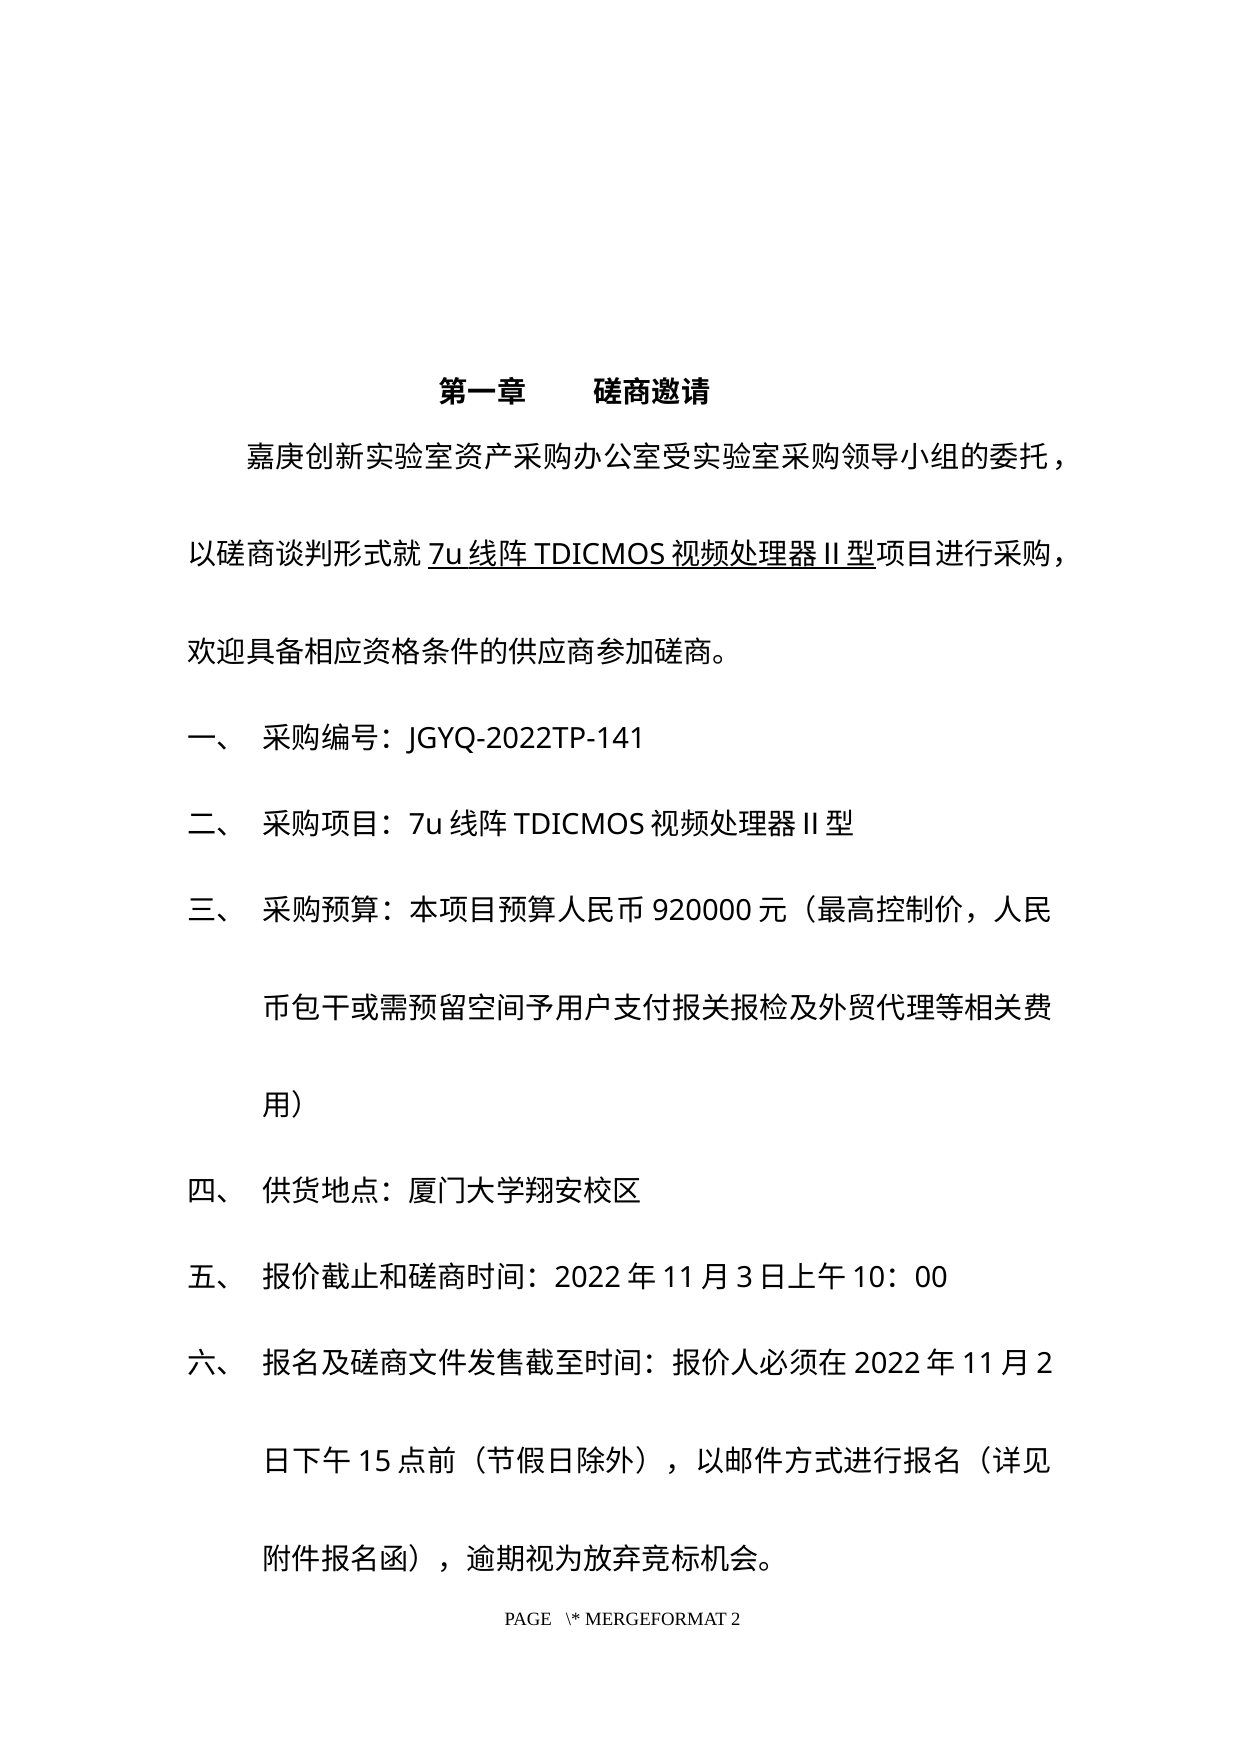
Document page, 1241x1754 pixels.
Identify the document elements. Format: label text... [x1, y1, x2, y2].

list 报价截止和磋商时间：2022年11月3日上午10：00 [187, 1243, 1053, 1308]
list 采购项目：7u线阵 TDICMOS视频处理器Ⅱ型 [187, 789, 1053, 854]
list 供货地点：厦门大学翔安校区 [187, 1157, 1053, 1222]
list 采购编号：JGYQ-2022TP-141 [187, 703, 1053, 768]
list 报名及磋商文件发售截至时间：报价人必须在2022年11月2日下午15点前（节假日除外），以邮件方式进行报名（详见附件报名函），逾期视为放弃竞标机会。 [187, 1329, 1053, 1589]
list 采购预算：本项目预算人民币920000元（最高控制价，人民币包干或需预留空间予用户支付报关报检及外贸代理等相关费用） [187, 875, 1053, 1135]
text 嘉庚创新实验室资产采购办公室受实验室采购领导小组的委托，以磋商谈判形式就7u线阵 TDICMOS视频处理器Ⅱ型项目进行采购，欢迎具备相应资格条件的供应商参加磋商。 [187, 422, 1053, 682]
list 磋商邀请 [438, 357, 1053, 422]
